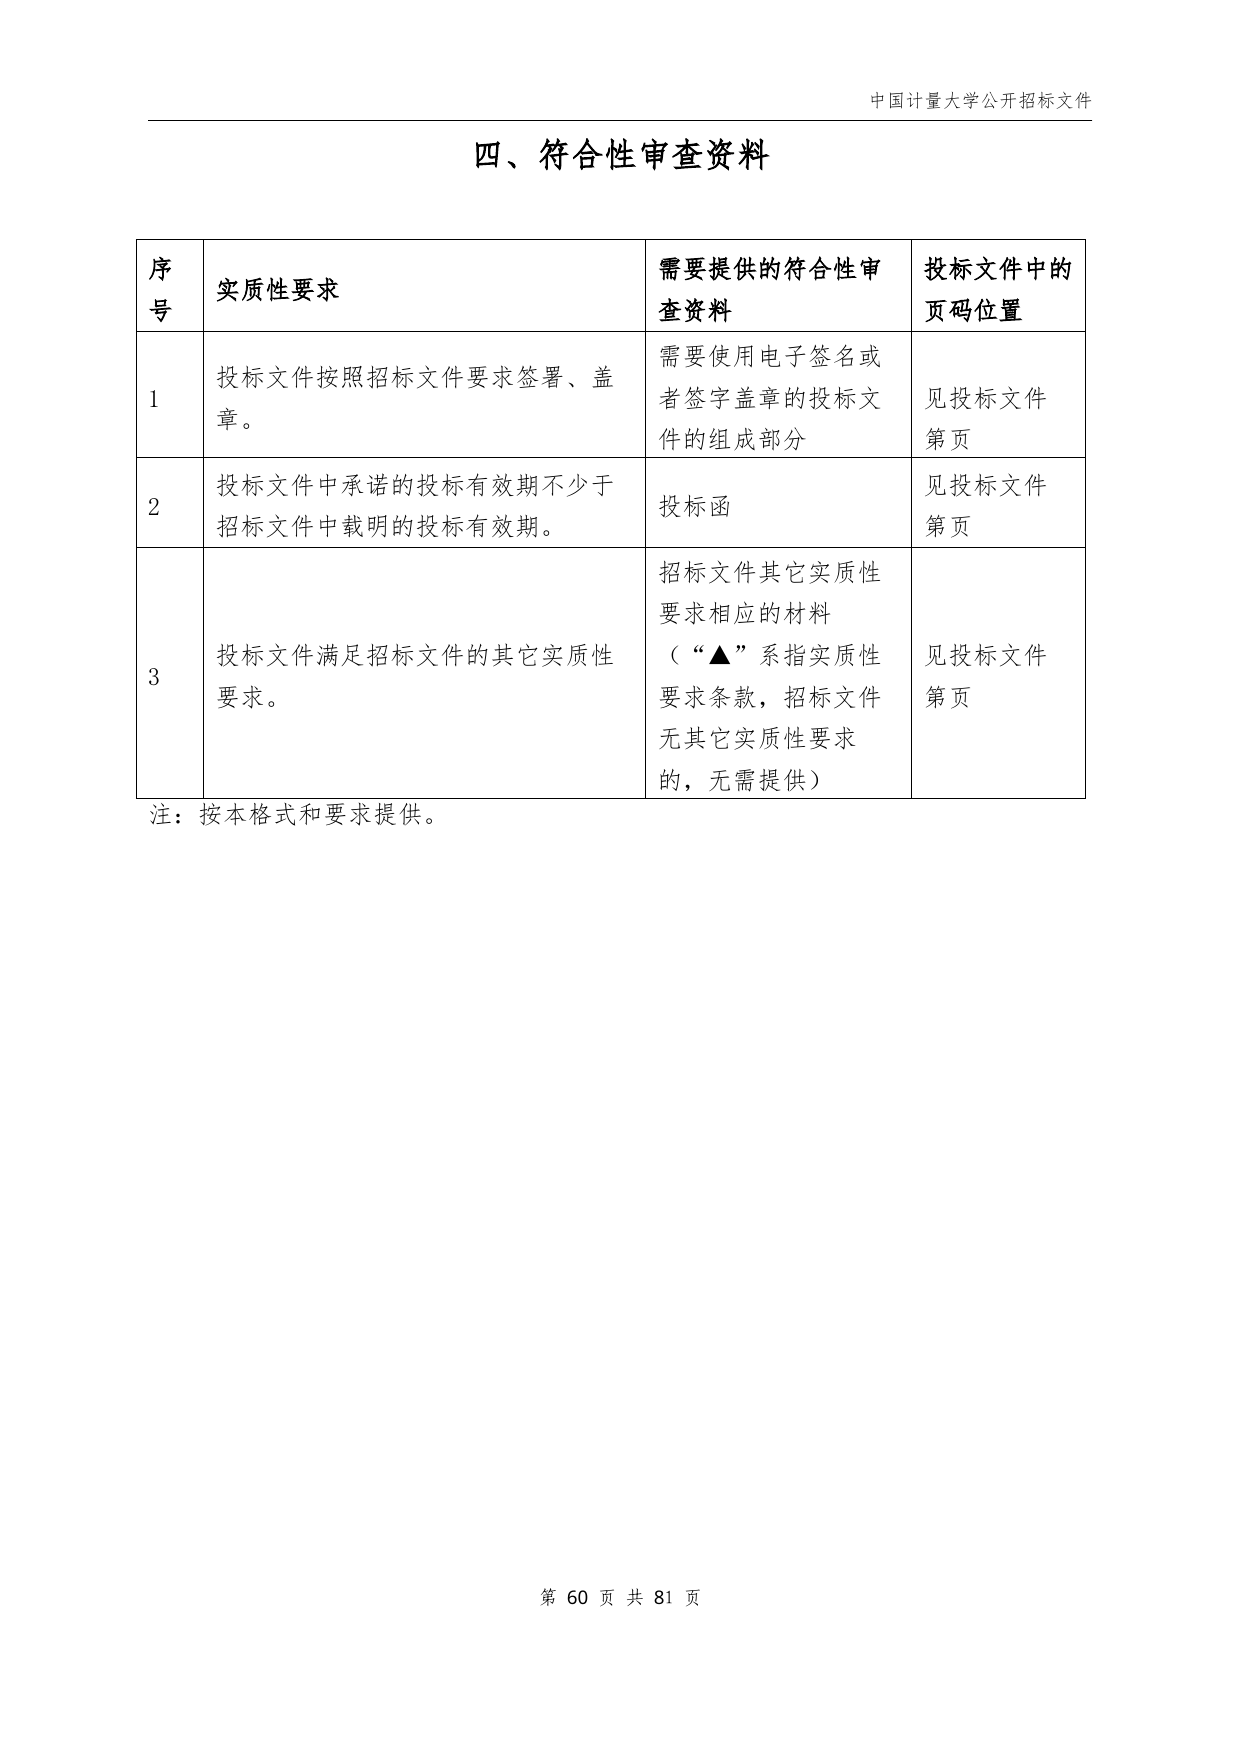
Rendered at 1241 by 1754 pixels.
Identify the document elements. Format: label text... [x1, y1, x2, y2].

table_cell 1 [137, 332, 203, 457]
table_cell 2 [137, 458, 203, 547]
table_cell 招标文件其它实质性要求相应的材料（“▲”系指实质性要求条款，招标文件无其它实质性要求的，无需提供） [646, 548, 911, 798]
table_cell 投标文件满足招标文件的其它实质性要求。 [204, 548, 645, 798]
table_header 实质性要求 [204, 240, 645, 331]
table_header 序号 [137, 240, 203, 331]
table_cell 见投标文件 第页 [912, 548, 1085, 798]
table_cell 需要使用电子签名或者签字盖章的投标文件的组成部分 [646, 332, 911, 457]
table_cell 见投标文件 第页 [912, 332, 1085, 457]
text 注：按本格式和要求提供。 [148, 799, 1049, 827]
table_cell 投标文件中承诺的投标有效期不少于招标文件中载明的投标有效期。 [204, 458, 645, 547]
table_cell 投标函 [646, 458, 911, 547]
table_header 投标文件中的页码位置 [912, 240, 1085, 331]
table_cell 3 [137, 548, 203, 798]
table_cell 见投标文件 第页 [912, 458, 1085, 547]
table_header 需要提供的符合性审查资料 [646, 240, 911, 331]
text 四、符合性审查资料 [148, 133, 1092, 171]
table_cell 投标文件按照招标文件要求签署、盖章。 [204, 332, 645, 457]
